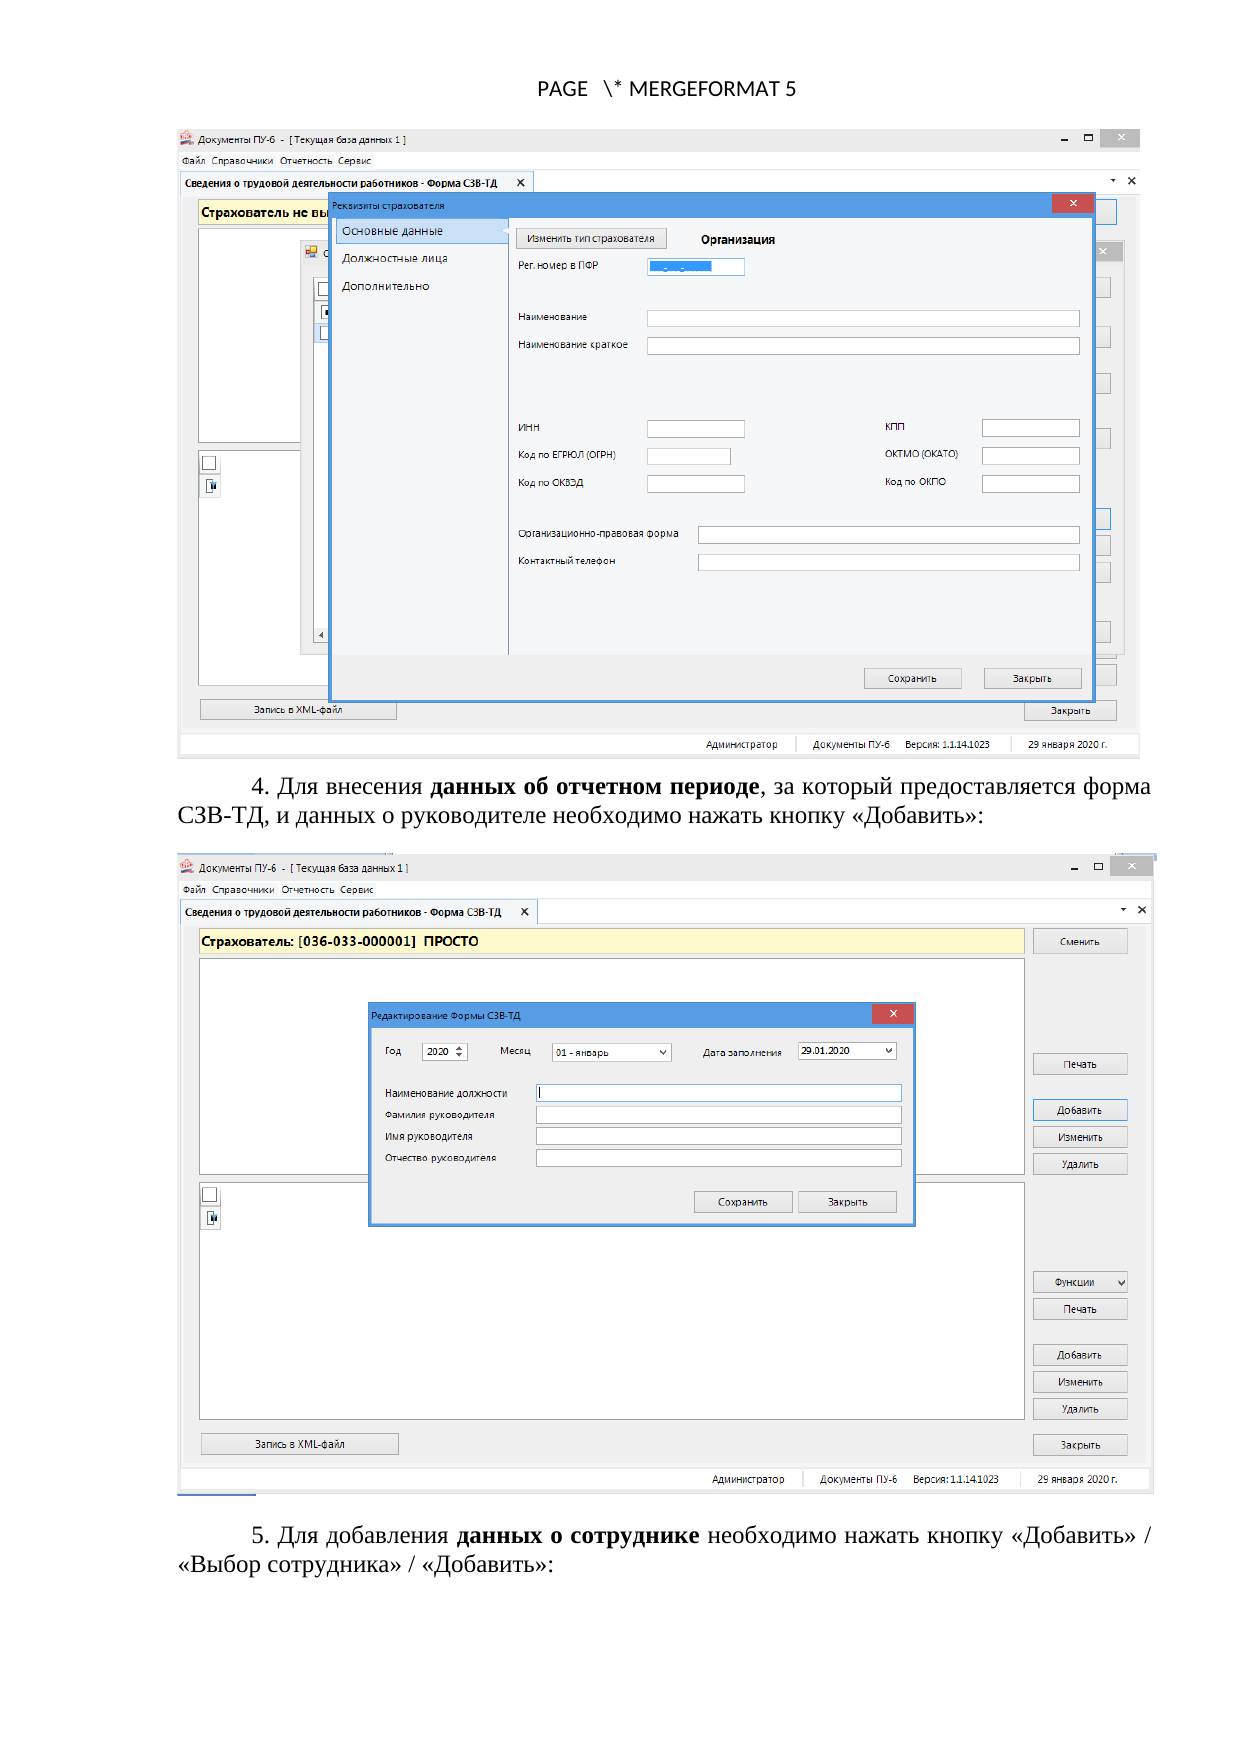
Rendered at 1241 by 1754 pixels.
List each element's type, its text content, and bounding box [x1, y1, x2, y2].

text 4. Для внесения данных об отчетном периоде, за который предоставляется форма СЗВ-ТД, и данных о руководителе необходимо нажать кнопку «Добавить»: [177, 771, 1152, 829]
picture [177, 853, 1157, 1496]
text 5. Для добавления данных о сотруднике необходимо нажать кнопку «Добавить» / «Выбор сотрудника» / «Добавить»: [177, 1520, 1152, 1578]
picture [177, 129, 1140, 759]
